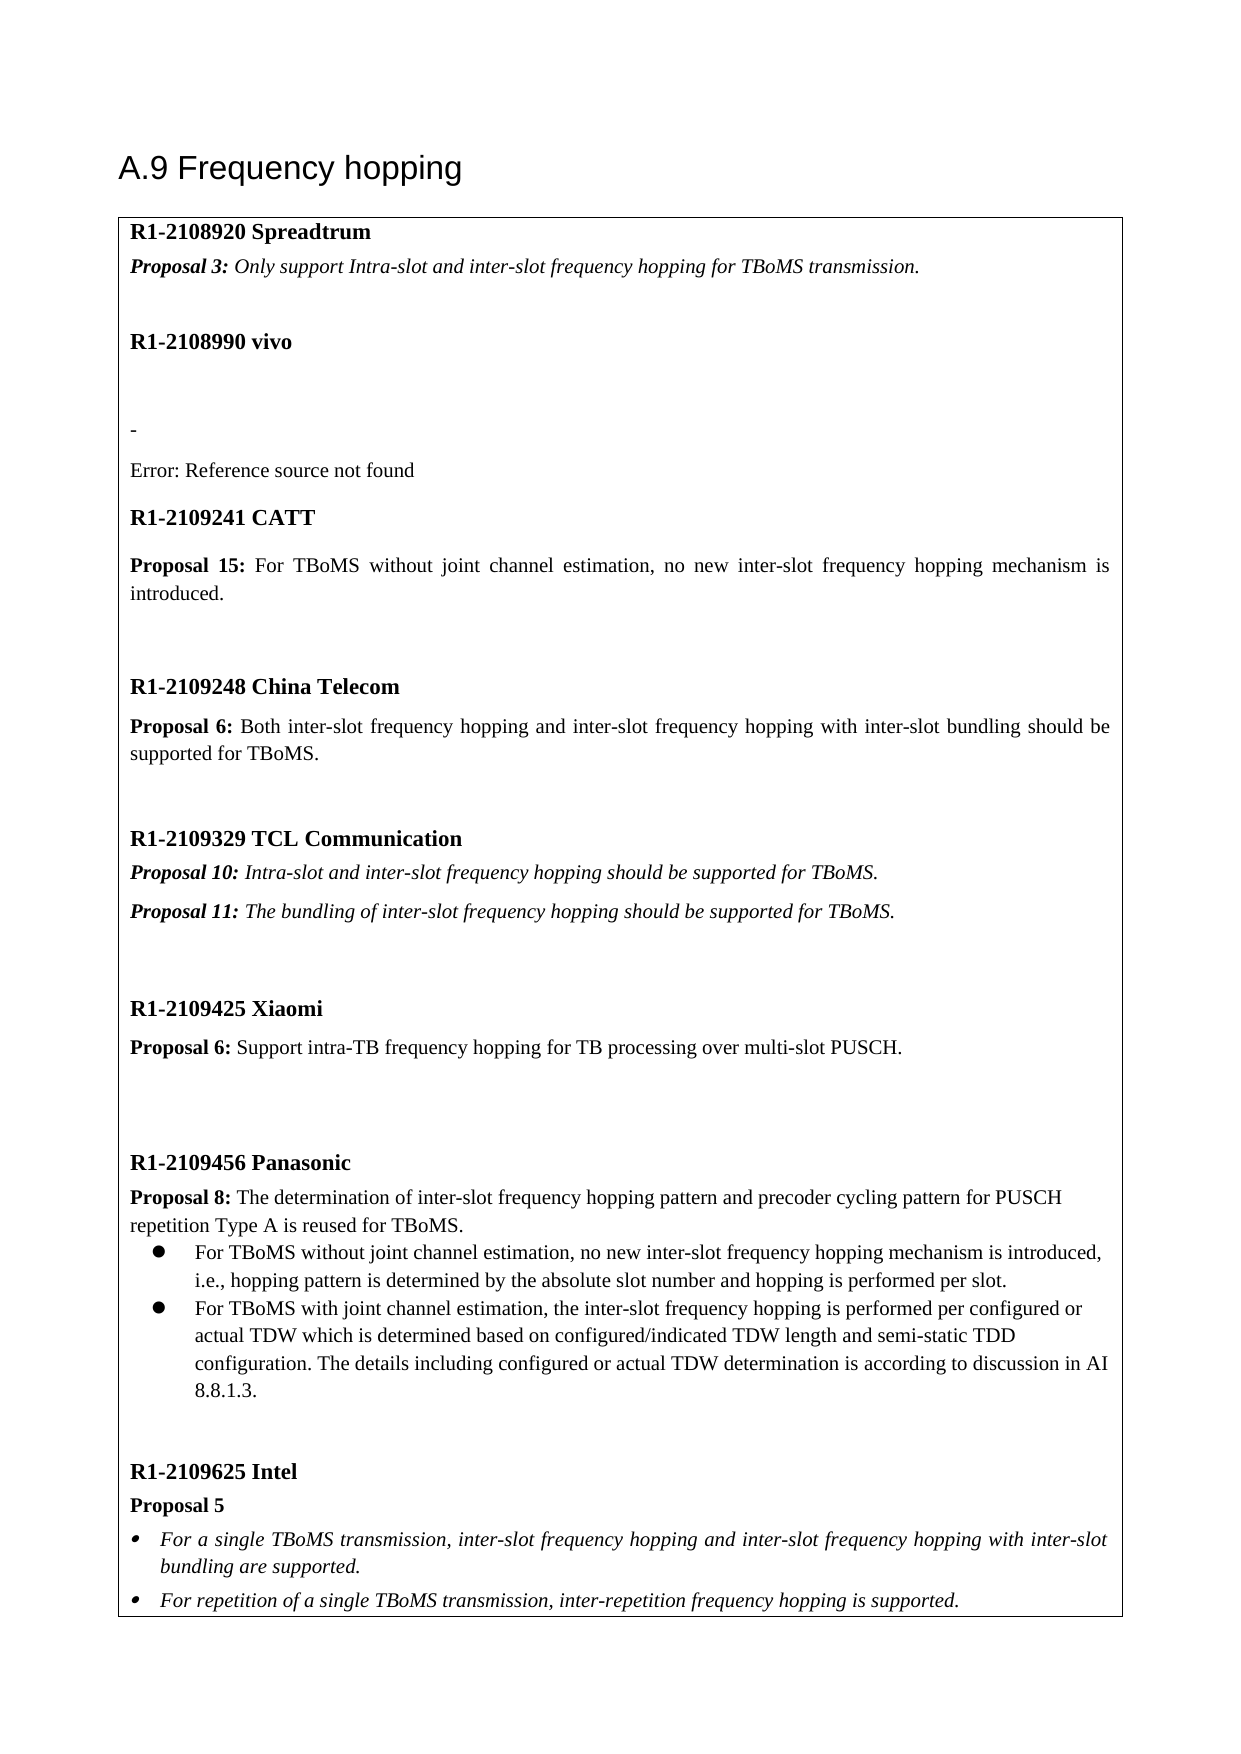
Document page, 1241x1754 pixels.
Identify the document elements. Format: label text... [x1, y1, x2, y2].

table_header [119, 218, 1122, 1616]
subtitle A.9 Frequency hopping [118, 148, 1122, 186]
